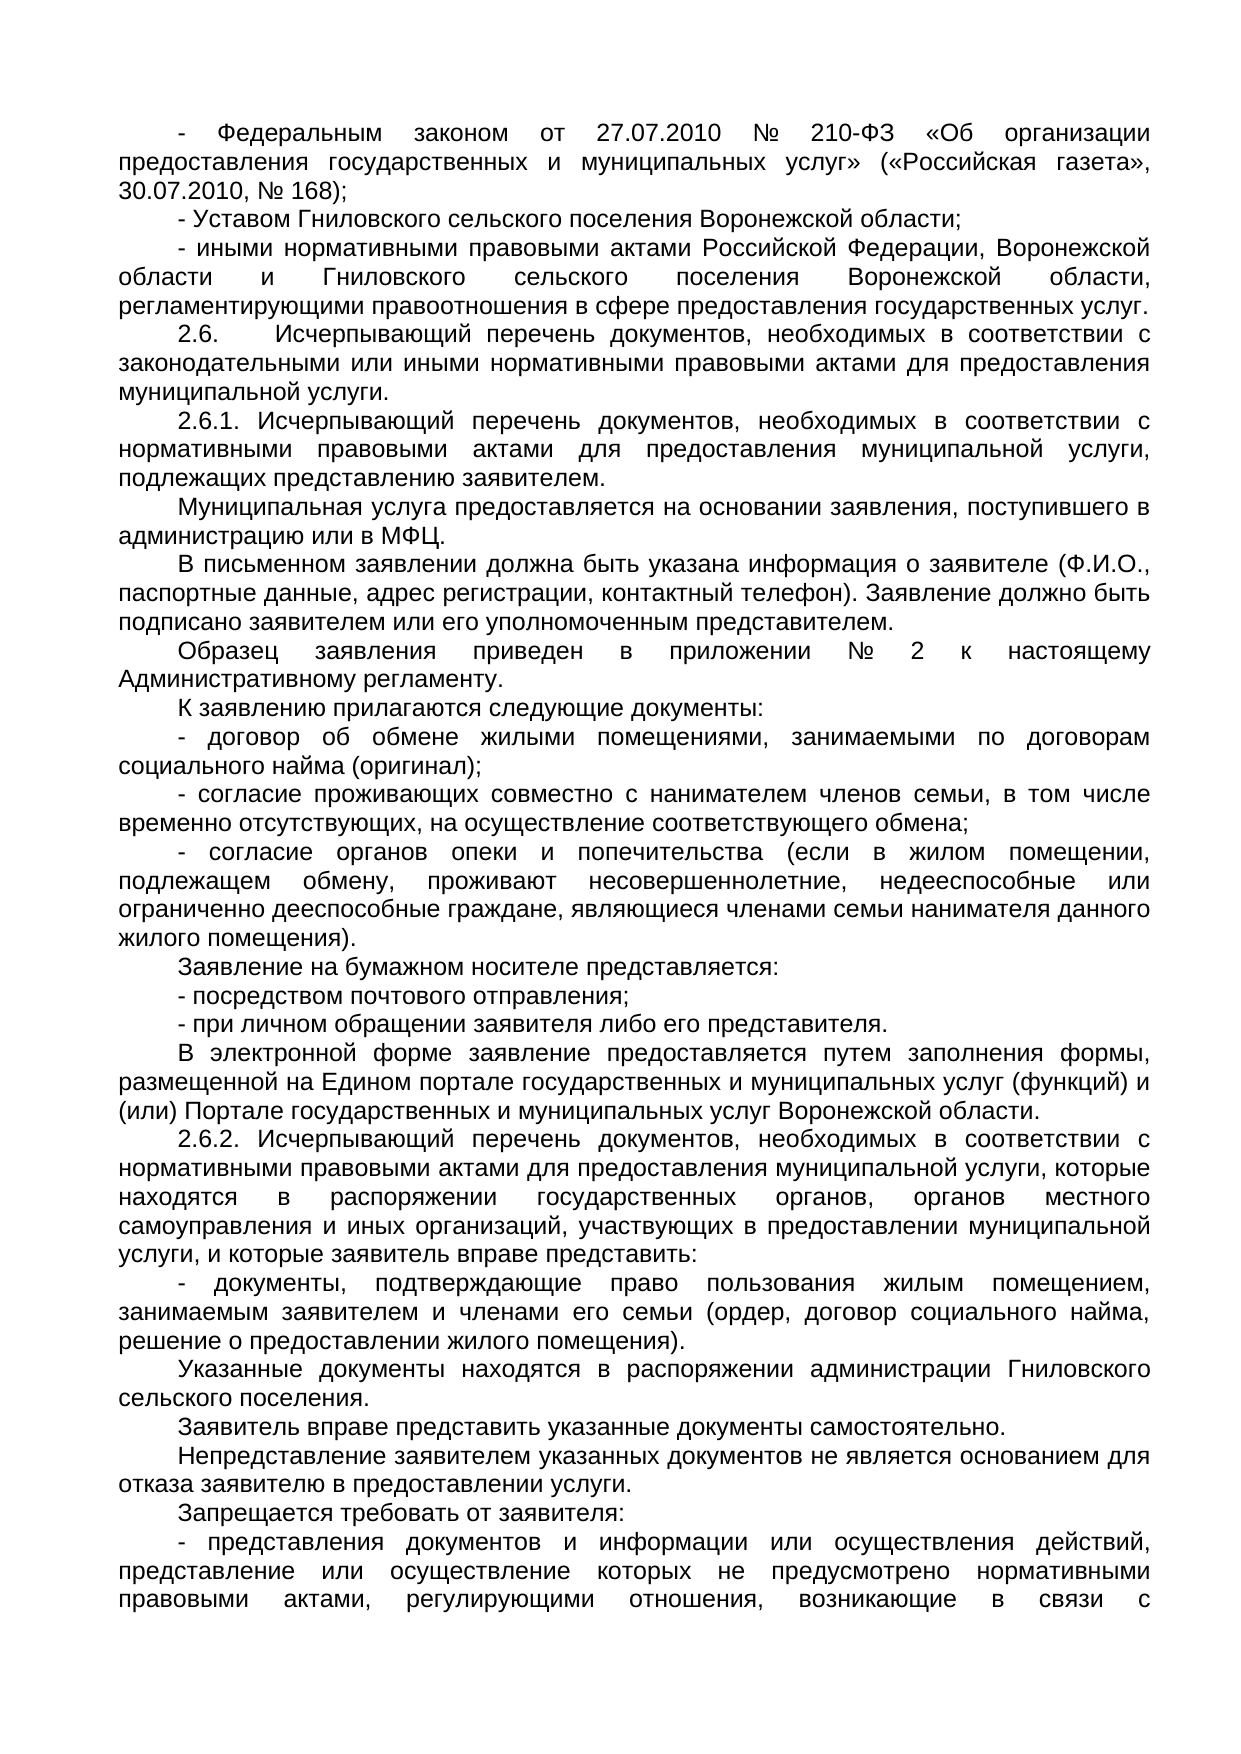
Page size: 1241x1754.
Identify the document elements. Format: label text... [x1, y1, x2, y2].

text - при личном обращении заявителя либо его представителя. [118, 1009, 1152, 1038]
text - Федеральным законом от 27.07.2010 № 210-ФЗ «Об организации предоставления государственных и муниципальных услуг» («Российская газета», 30.07.2010, № 168); [118, 118, 1152, 204]
text В письменном заявлении должна быть указана информация о заявителе (Ф.И.О., паспортные данные, адрес регистрации, контактный телефон). Заявление должно быть подписано заявителем или его уполномоченным представителем. [118, 549, 1152, 636]
text 2.6.1. Исчерпывающий перечень документов, необходимых в соответствии с нормативными правовыми актами для предоставления муниципальной услуги, подлежащих представлению заявителем. [118, 406, 1152, 492]
text - посредством почтового отправления; [118, 981, 1152, 1009]
text - Уставом Гниловского сельского поселения Воронежской области; [118, 204, 1152, 233]
text Заявитель вправе представить указанные документы самостоятельно. [118, 1412, 1152, 1441]
text 2.6.2. Исчерпывающий перечень документов, необходимых в соответствии с нормативными правовыми актами для предоставления муниципальной услуги, которые находятся в распоряжении государственных органов, органов местного самоуправления и иных организаций, участвующих в предоставлении муниципальной услуги, и которые заявитель вправе представить: [118, 1124, 1152, 1268]
text В электронной форме заявление предоставляется путем заполнения формы, размещенной на Едином портале государственных и муниципальных услуг (функций) и (или) Портале государственных и муниципальных услуг Воронежской области. [118, 1038, 1152, 1124]
text - договор об обмене жилыми помещениями, занимаемыми по договорам социального найма (оригинал); [118, 722, 1152, 779]
text К заявлению прилагаются следующие документы: [118, 693, 1152, 722]
text - согласие органов опеки и попечительства (если в жилом помещении, подлежащем обмену, проживают несовершеннолетние, недееспособные или ограниченно дееспособные граждане, являющиеся членами семьи нанимателя данного жилого помещения). [118, 837, 1152, 952]
text - документы, подтверждающие право пользования жилым помещением, занимаемым заявителем и членами его семьи (ордер, договор социального найма, решение о предоставлении жилого помещения). [118, 1268, 1152, 1354]
text - иными нормативными правовыми актами Российской Федерации, Воронежской области и Гниловского сельского поселения Воронежской области, регламентирующими правоотношения в сфере предоставления государственных услуг. [118, 233, 1152, 319]
text - согласие проживающих совместно с нанимателем членов семьи, в том числе временно отсутствующих, на осуществление соответствующего обмена; [118, 779, 1152, 837]
text Запрещается требовать от заявителя: [118, 1498, 1152, 1527]
text Образец заявления приведен в приложении № 2 к настоящему Административному регламенту. [118, 636, 1152, 693]
list Исчерпывающий перечень документов, необходимых в соответствии с законодательными или иными нормативными правовыми актами для предоставления муниципальной услуги. [118, 319, 1152, 406]
text Указанные документы находятся в распоряжении администрации Гниловского сельского поселения. [118, 1354, 1152, 1412]
text Заявление на бумажном носителе представляется: [118, 952, 1152, 981]
text Муниципальная услуга предоставляется на основании заявления, поступившего в администрацию или в МФЦ. [118, 492, 1152, 549]
text Непредставление заявителем указанных документов не является основанием для отказа заявителю в предоставлении услуги. [118, 1441, 1152, 1498]
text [118, 1527, 1152, 1613]
